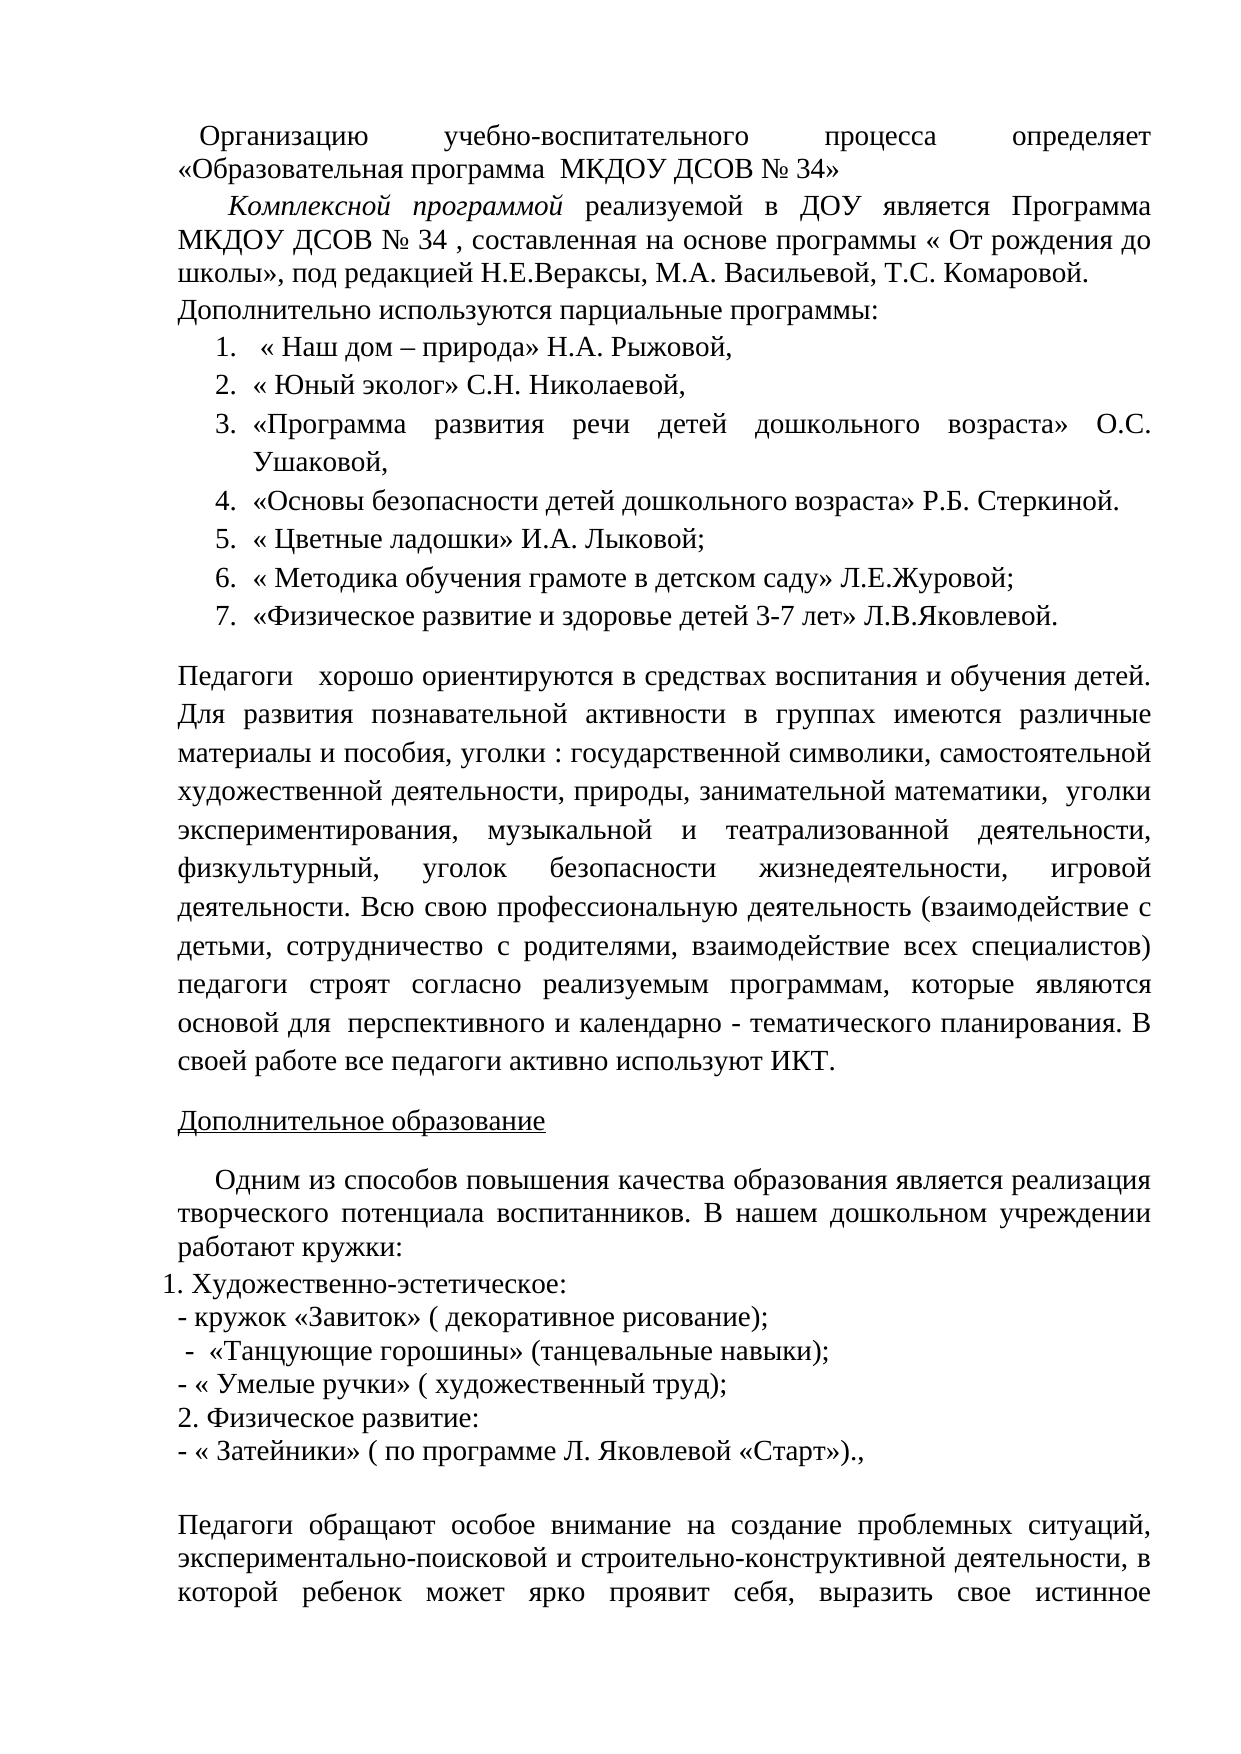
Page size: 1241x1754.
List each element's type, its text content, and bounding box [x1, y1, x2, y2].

text Одним из способов повышения качества образования является реализация творческого потенциала воспитанников. В нашем дошкольном учреждении работают кружки: [177, 1162, 1152, 1263]
list « Наш дом – природа» Н.А. Рыжовой, [215, 329, 1152, 362]
list « Методика обучения грамоте в детском саду» Л.Е.Журовой; [215, 560, 1152, 593]
text Комплексной программой реализуемой в ДОУ является Программа МКДОУ ДСОВ № 34 , составленная на основе программы « От рождения до школы», под редакцией Н.Е.Вераксы, М.А. Васильевой, Т.С. Комаровой. [177, 188, 1152, 289]
text - « Затейники» ( по программе Л. Яковлевой «Старт»)., [177, 1433, 1152, 1467]
list «Основы безопасности детей дошкольного возраста» Р.Б. Стеркиной. [215, 483, 1152, 516]
list «Программа развития речи детей дошкольного возраста» О.С. Ушаковой, [215, 406, 1152, 478]
list « Цветные ладошки» И.А. Лыковой; [215, 521, 1152, 555]
text Педагоги хорошо ориентируются в средствах воспитания и обучения детей. Для развития познавательной активности в группах имеются различные материалы и пособия, уголки : государственной символики, самостоятельной художественной деятельности, природы, занимательной математики, уголки экспериментирования, музыкальной и театрализованной деятельности, физкультурный, уголок безопасности жизнедеятельности, игровой деятельности. Всю свою профессиональную деятельность (взаимодействие с детьми, сотрудничество с родителями, взаимодействие всех специалистов) педагоги строят согласно реализуемым программам, которые являются основой для перспективного и календарно - тематического планирования. В своей работе все педагоги активно используют ИКТ. [177, 658, 1152, 1077]
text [177, 1507, 1152, 1607]
text - кружок «Завиток» ( декоративное рисование); [177, 1299, 1152, 1333]
text - «Танцующие горошины» (танцевальные навыки); [177, 1333, 1152, 1366]
text Дополнительно используются парциальные программы: [177, 292, 1152, 326]
text 2. Физическое развитие: [177, 1400, 1152, 1433]
list « Юный эколог» С.Н. Николаевой, [215, 367, 1152, 401]
text 1. Художественно-эстетическое: [118, 1266, 1152, 1299]
list «Физическое развитие и здоровье детей 3-7 лет» Л.В.Яковлевой. [215, 598, 1152, 632]
text - « Умелые ручки» ( художественный труд); [177, 1366, 1152, 1400]
text Дополнительное образование [177, 1103, 1152, 1136]
text Организацию учебно-воспитательного процесса определяет «Образовательная программа МКДОУ ДСОВ № 34» [177, 118, 1152, 185]
